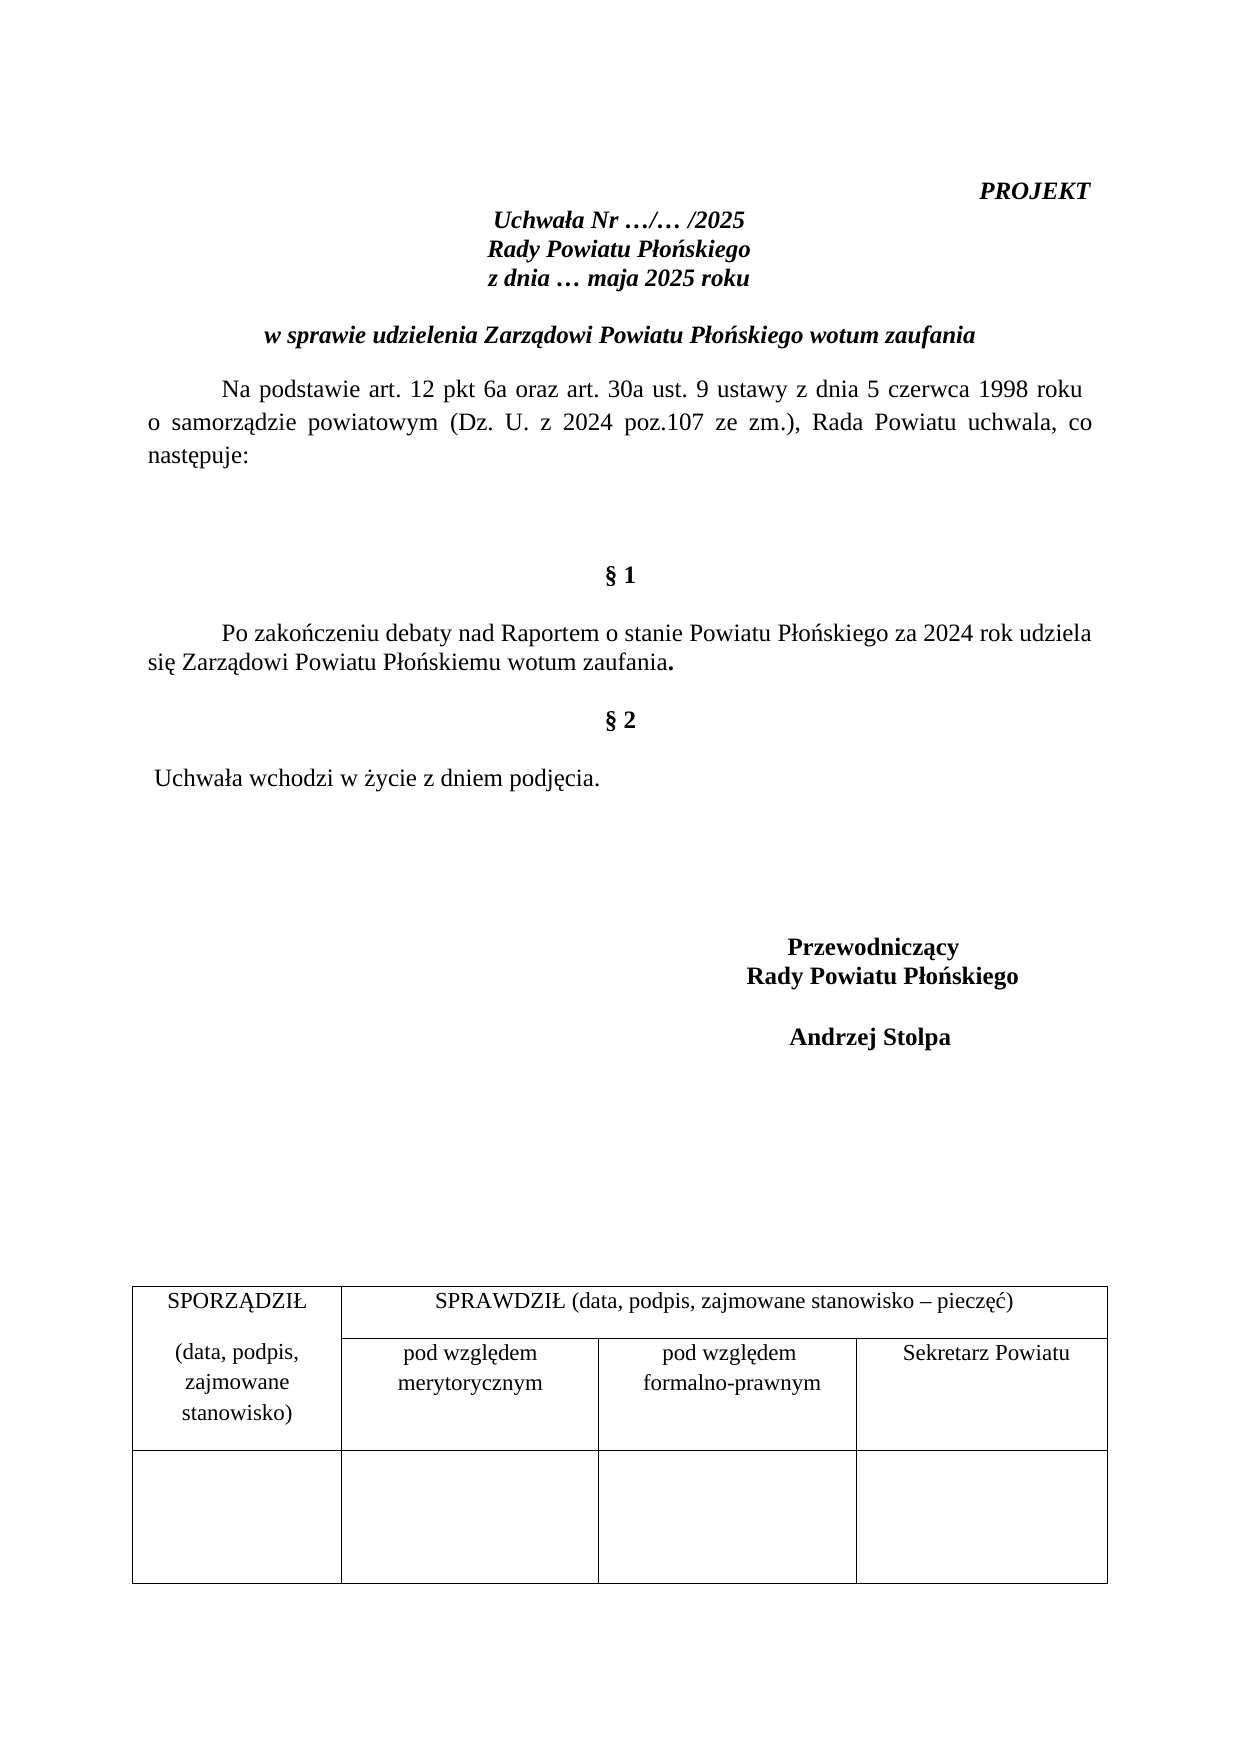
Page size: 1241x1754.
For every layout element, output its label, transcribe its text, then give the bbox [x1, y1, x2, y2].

table_cell [857, 1451, 1107, 1583]
table_cell pod względem merytorycznym [342, 1339, 598, 1450]
text Uchwała wchodzi w życie z dniem podjęcia. [148, 763, 1093, 791]
table_cell [342, 1451, 598, 1583]
table_cell [133, 1451, 341, 1583]
text Na podstawie art. 12 pkt 6a oraz art. 30a ust. 9 ustawy z dnia 5 czerwca 1998 roku o samorządzie powiatowym (Dz. U. z 2024 poz.107 ze zm.), Rada Powiatu uchwala, co następuje: [148, 374, 1093, 469]
table_cell pod względem formalno-prawnym [599, 1339, 856, 1450]
table_cell Sekretarz Powiatu [857, 1339, 1107, 1450]
table_header SPORZĄDZIŁ (data, podpis, zajmowane stanowisko) [133, 1287, 341, 1450]
text Rady Powiatu Płońskiego [148, 234, 1093, 263]
table_cell [599, 1451, 856, 1583]
text Przewodniczący [148, 932, 1093, 961]
text § 1 [148, 560, 1093, 589]
text z dnia … maja 2025 roku [148, 263, 1093, 291]
text w sprawie udzielenia Zarządowi Powiatu Płońskiego wotum zaufania [148, 320, 1093, 349]
text Uchwała Nr …/… /2025 [148, 205, 1093, 234]
text Po zakończeniu debaty nad Raportem o stanie Powiatu Płońskiego za 2024 rok udziela się Zarządowi Powiatu Płońskiemu wotum zaufania. [148, 618, 1093, 676]
text Andrzej Stolpa [148, 1022, 1093, 1051]
table_header SPRAWDZIŁ (data, podpis, zajmowane stanowisko – pieczęć) [342, 1287, 1107, 1338]
text PROJEKT [148, 176, 1093, 205]
text Rady Powiatu Płońskiego [148, 961, 1093, 990]
text § 2 [148, 705, 1093, 733]
